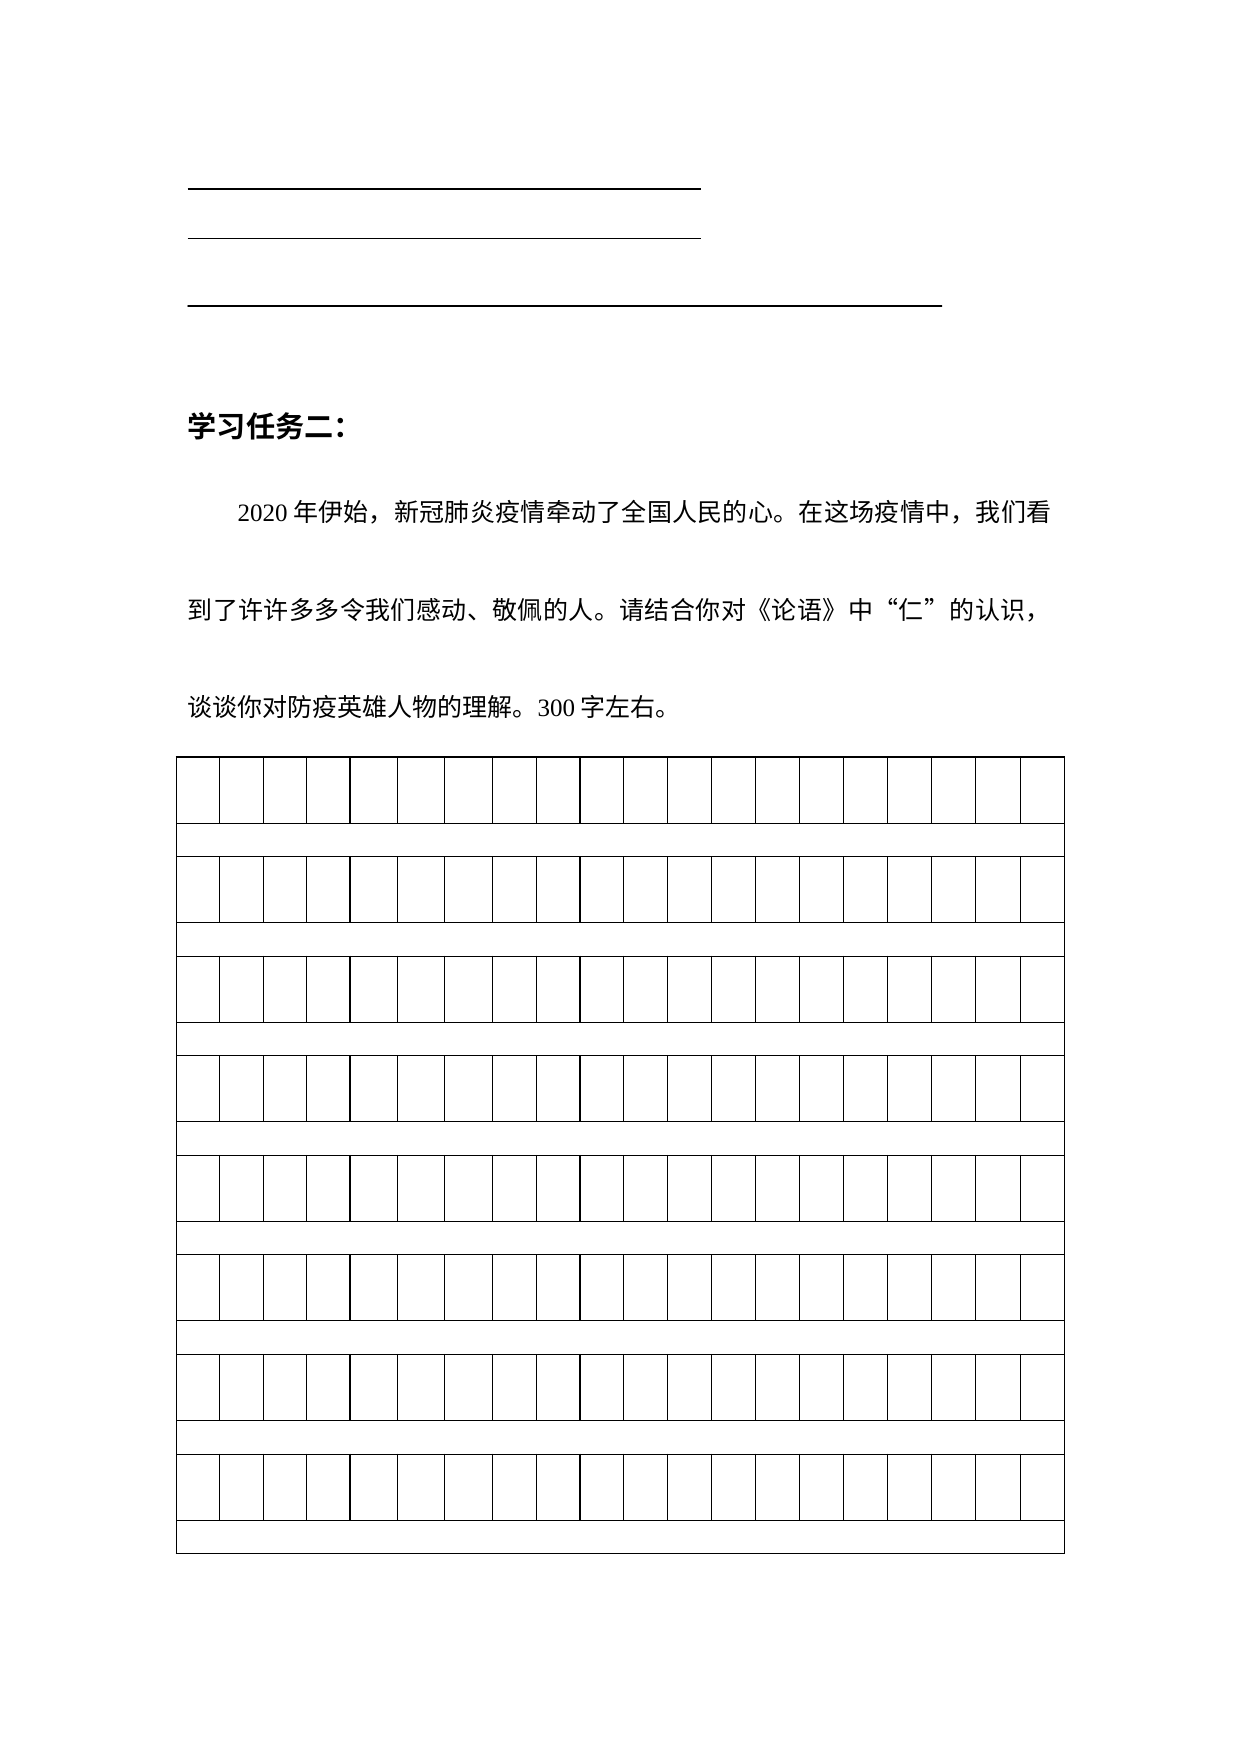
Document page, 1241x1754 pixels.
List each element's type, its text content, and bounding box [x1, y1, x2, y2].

table_cell [800, 1156, 843, 1221]
table_cell [668, 1255, 711, 1320]
table_cell [398, 1156, 444, 1221]
table_cell [177, 1455, 219, 1519]
table_cell [220, 1355, 263, 1420]
table_cell [220, 1156, 263, 1221]
table_cell [668, 857, 711, 922]
table_cell [756, 1156, 799, 1221]
table_cell [493, 1455, 536, 1519]
text 学习任务二： [187, 392, 1053, 457]
table_header [493, 758, 536, 822]
table_header [220, 758, 263, 822]
table_cell [581, 1455, 623, 1519]
table_cell [177, 1222, 1064, 1254]
table_cell [398, 957, 444, 1022]
table_cell [756, 1056, 799, 1121]
table_cell [800, 957, 843, 1022]
table_cell [888, 1355, 931, 1420]
table_header [264, 758, 306, 822]
table_cell [712, 1156, 755, 1221]
table_cell [1021, 1355, 1064, 1420]
table_header [177, 758, 219, 822]
table_header [398, 758, 444, 822]
table_cell [888, 1255, 931, 1320]
table_cell [307, 1156, 349, 1221]
table_cell [976, 1156, 1020, 1221]
table_cell [264, 957, 306, 1022]
table_cell [177, 923, 1064, 956]
table_cell [445, 957, 492, 1022]
table_cell [220, 857, 263, 922]
table_cell [177, 857, 219, 922]
table_cell [581, 1056, 623, 1121]
table_cell [844, 1255, 887, 1320]
table_header [1021, 758, 1064, 822]
table_cell [398, 1455, 444, 1519]
table_cell [177, 824, 1064, 856]
table_cell [307, 1455, 349, 1519]
table_cell [888, 1056, 931, 1121]
table_cell [756, 1355, 799, 1420]
table_cell [712, 1255, 755, 1320]
table_cell [398, 857, 444, 922]
table_cell [398, 1056, 444, 1121]
table_cell [800, 1056, 843, 1121]
table_cell [668, 1056, 711, 1121]
table_cell [351, 1056, 397, 1121]
table_cell [307, 1056, 349, 1121]
table_cell [1021, 857, 1064, 922]
table_cell [800, 1355, 843, 1420]
table_cell [932, 1455, 975, 1519]
table_cell [581, 1255, 623, 1320]
table_cell [624, 1355, 667, 1420]
table_cell [445, 1355, 492, 1420]
table_cell [445, 857, 492, 922]
table_cell [581, 857, 623, 922]
table_cell [264, 1156, 306, 1221]
table_header [976, 758, 1020, 822]
table_cell [351, 1355, 397, 1420]
text 2020年伊始，新冠肺炎疫情牵动了全国人民的心。在这场疫情中，我们看到了许许多多令我们感动、敬佩的人。请结合你对《论语》中“仁”的认识，谈谈你对防疫英雄人物的理解。300字左右。 [187, 478, 1053, 738]
table_header [668, 758, 711, 822]
table_cell [351, 857, 397, 922]
table_cell [264, 1455, 306, 1519]
table_cell [537, 1355, 579, 1420]
table_cell [844, 857, 887, 922]
table_cell [624, 1255, 667, 1320]
table_header [756, 758, 799, 822]
table_header [888, 758, 931, 822]
table_cell [976, 1255, 1020, 1320]
table_cell [220, 1255, 263, 1320]
table_cell [976, 1056, 1020, 1121]
table_cell [493, 957, 536, 1022]
table_cell [668, 1355, 711, 1420]
table_cell [581, 957, 623, 1022]
table_cell [351, 1156, 397, 1221]
table_cell [844, 1056, 887, 1121]
table_cell [976, 957, 1020, 1022]
table_cell [712, 1455, 755, 1519]
table_cell [177, 1421, 1064, 1453]
table_cell [493, 1156, 536, 1221]
table_cell [800, 1455, 843, 1519]
table_cell [177, 1355, 219, 1420]
table_cell [351, 957, 397, 1022]
table_cell [932, 857, 975, 922]
table_cell [888, 857, 931, 922]
table_cell [537, 1255, 579, 1320]
table_header [537, 758, 579, 822]
table_cell [932, 1255, 975, 1320]
table_cell [668, 1156, 711, 1221]
table_cell [307, 957, 349, 1022]
table_cell [1021, 1255, 1064, 1320]
table_cell [537, 1455, 579, 1519]
table_header [932, 758, 975, 822]
table_cell [624, 1455, 667, 1519]
table_cell [537, 857, 579, 922]
table_cell [932, 1056, 975, 1121]
table_cell [1021, 1455, 1064, 1519]
table_header [844, 758, 887, 822]
table_cell [177, 1122, 1064, 1155]
table_cell [264, 1355, 306, 1420]
table_cell [351, 1455, 397, 1519]
table_cell [932, 1156, 975, 1221]
table_cell [756, 1455, 799, 1519]
table_cell [537, 1156, 579, 1221]
table_cell [888, 1156, 931, 1221]
table_cell [888, 957, 931, 1022]
table_cell [581, 1355, 623, 1420]
table_cell [624, 857, 667, 922]
table_cell [177, 1023, 1064, 1055]
table_header [712, 758, 755, 822]
table_cell [756, 857, 799, 922]
table_cell [264, 857, 306, 922]
table_cell [976, 1355, 1020, 1420]
table_cell [844, 957, 887, 1022]
table_cell [581, 1156, 623, 1221]
table_header [624, 758, 667, 822]
table_cell [756, 1255, 799, 1320]
table_cell [351, 1255, 397, 1320]
table_cell [932, 1355, 975, 1420]
table_cell [1021, 1156, 1064, 1221]
table_cell [493, 857, 536, 922]
table_cell [177, 957, 219, 1022]
table_cell [307, 1355, 349, 1420]
table_cell [220, 1056, 263, 1121]
table_cell [220, 957, 263, 1022]
table_cell [398, 1355, 444, 1420]
table_cell [844, 1156, 887, 1221]
table_cell [493, 1355, 536, 1420]
table_cell [712, 1056, 755, 1121]
table_cell [307, 857, 349, 922]
table_cell [537, 957, 579, 1022]
table_cell [177, 1156, 219, 1221]
table_header [800, 758, 843, 822]
table_cell [668, 1455, 711, 1519]
table_header [307, 758, 349, 822]
table_header [445, 758, 492, 822]
table_cell [220, 1455, 263, 1519]
table_header [581, 758, 623, 822]
table_cell [976, 1455, 1020, 1519]
table_cell [712, 1355, 755, 1420]
table_cell [537, 1056, 579, 1121]
table_cell [177, 1056, 219, 1121]
table_cell [398, 1255, 444, 1320]
table_cell [493, 1056, 536, 1121]
table_cell [493, 1255, 536, 1320]
table_cell [177, 1321, 1064, 1354]
table_cell [445, 1056, 492, 1121]
text ____________________________________________________________________ [187, 261, 1053, 326]
table_cell [624, 1156, 667, 1221]
table_cell [445, 1156, 492, 1221]
table_cell [976, 857, 1020, 922]
table_cell [668, 957, 711, 1022]
table_cell [932, 957, 975, 1022]
table_cell [445, 1455, 492, 1519]
table_cell [800, 857, 843, 922]
table_cell [712, 957, 755, 1022]
table_cell [177, 1255, 219, 1320]
table_cell [800, 1255, 843, 1320]
table_cell [712, 857, 755, 922]
table_cell [844, 1455, 887, 1519]
table_cell [445, 1255, 492, 1320]
table_cell [1021, 1056, 1064, 1121]
table_cell [624, 957, 667, 1022]
table_cell [1021, 957, 1064, 1022]
table_header [351, 758, 397, 822]
table_cell [844, 1355, 887, 1420]
table_cell [756, 957, 799, 1022]
table_cell [624, 1056, 667, 1121]
table_cell [888, 1455, 931, 1519]
table_cell [307, 1255, 349, 1320]
table_cell [264, 1255, 306, 1320]
table_cell [177, 1521, 1064, 1553]
table_cell [264, 1056, 306, 1121]
